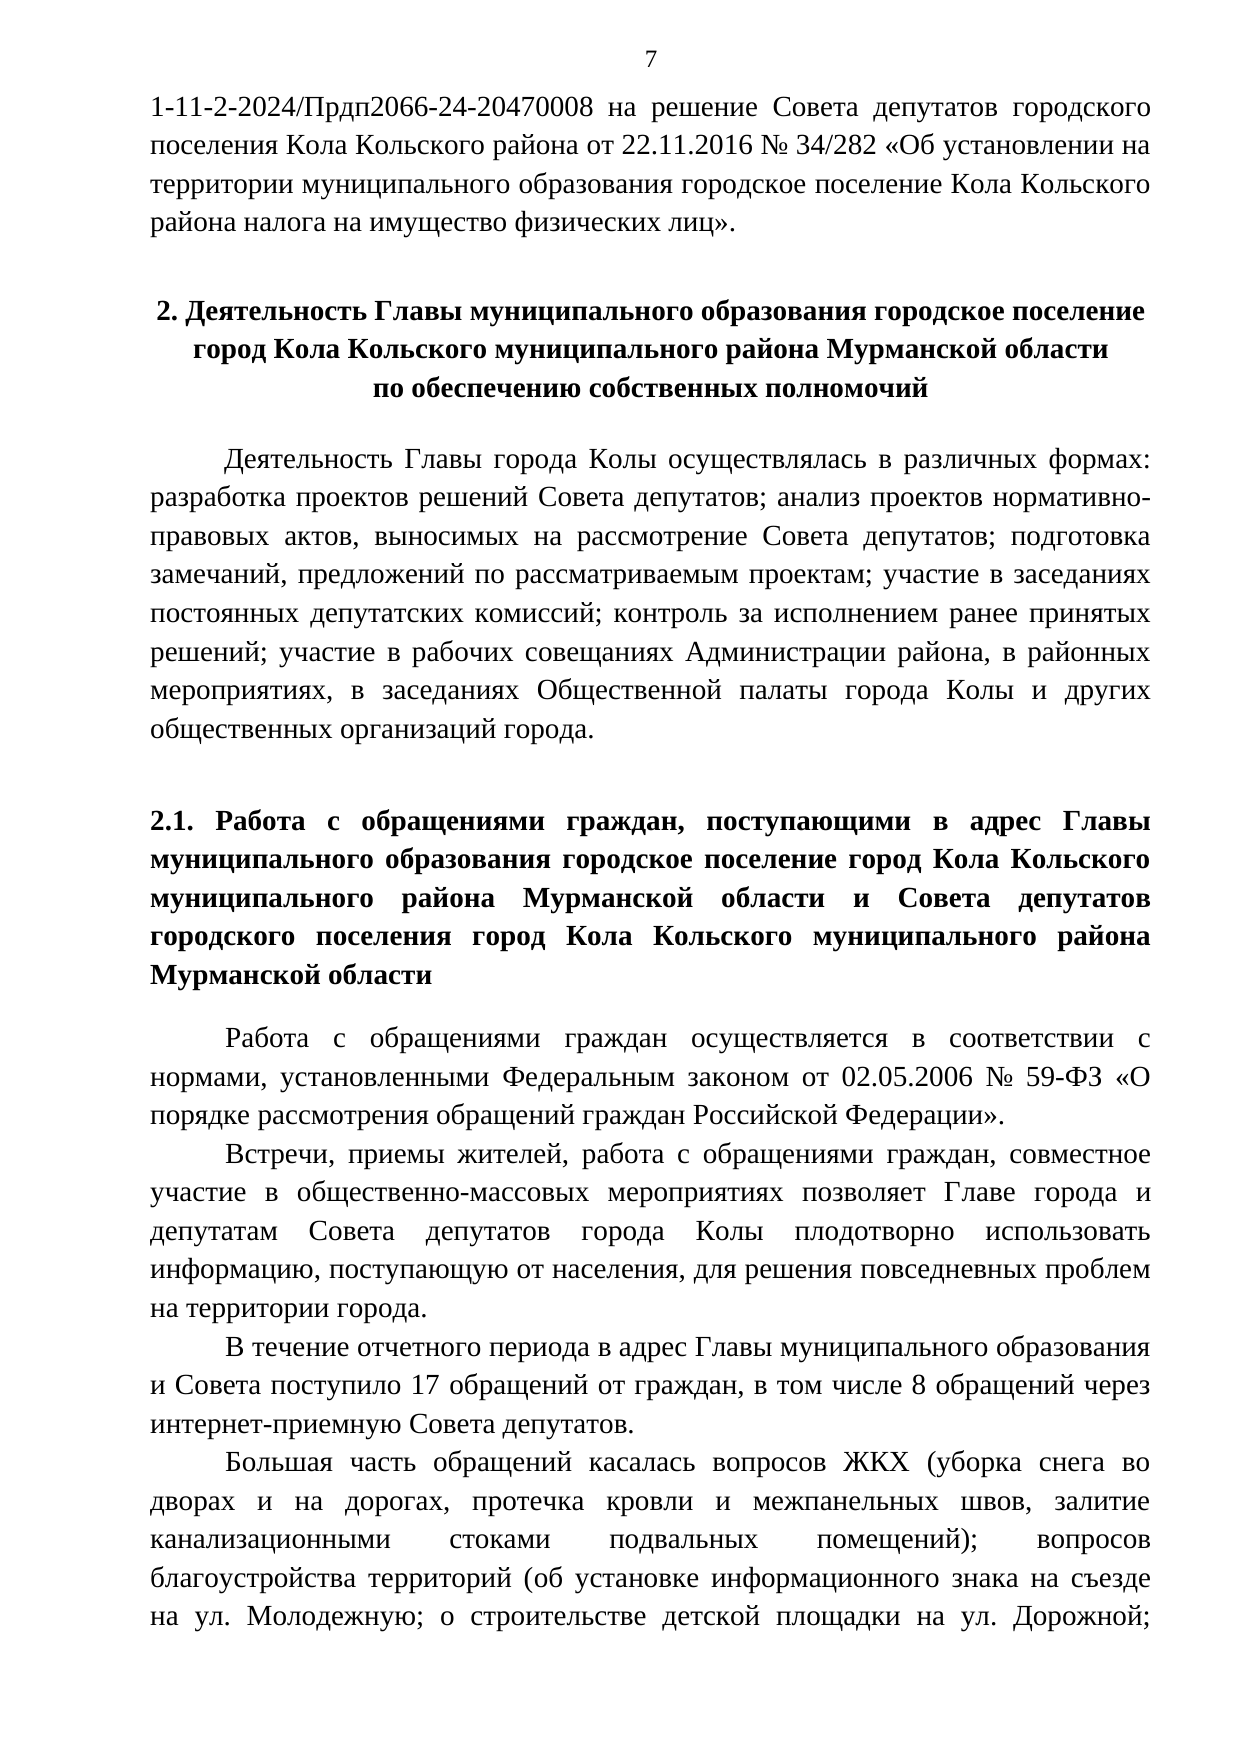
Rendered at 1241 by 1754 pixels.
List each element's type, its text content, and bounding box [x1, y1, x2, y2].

subtitle 2.1. Работа с обращениями граждан, поступающими в адрес Главы муниципального образования городское поселение город Кола Кольского муниципального района Мурманской области и Совета депутатов городского поселения город Кола Кольского муниципального района Мурманской области [150, 803, 1152, 990]
text В течение отчетного периода в адрес Главы муниципального образования и Совета поступило 17 обращений от граждан, в том числе 8 обращений через интернет-приемную Совета депутатов. [150, 1329, 1152, 1439]
text Деятельность Главы города Колы осуществлялась в различных формах: разработка проектов решений Совета депутатов; анализ проектов нормативно-правовых актов, выносимых на рассмотрение Совета депутатов; подготовка замечаний, предложений по рассматриваемым проектам; участие в заседаниях постоянных депутатских комиссий; контроль за исполнением ранее принятых решений; участие в рабочих совещаниях Администрации района, в районных мероприятиях, в заседаниях Общественной палаты города Колы и других общественных организаций города. [150, 441, 1152, 744]
text Встречи, приемы жителей, работа с обращениями граждан, совместное участие в общественно-массовых мероприятиях позволяет Главе города и депутатам Совета депутатов города Колы плодотворно использовать информацию, поступающую от населения, для решения повседневных проблем на территории города. [150, 1136, 1152, 1324]
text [150, 1444, 1152, 1632]
text Работа с обращениями граждан осуществляется в соответствии с нормами, установленными Федеральным законом от 02.05.2006 № 59-ФЗ «О порядке рассмотрения обращений граждан Российской Федерации». [150, 1020, 1152, 1131]
subtitle по обеспечению собственных полномочий [150, 370, 1152, 403]
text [150, 89, 1152, 238]
subtitle 2. Деятельность Главы муниципального образования городское поселение город Кола Кольского муниципального района Мурманской области [150, 293, 1152, 365]
